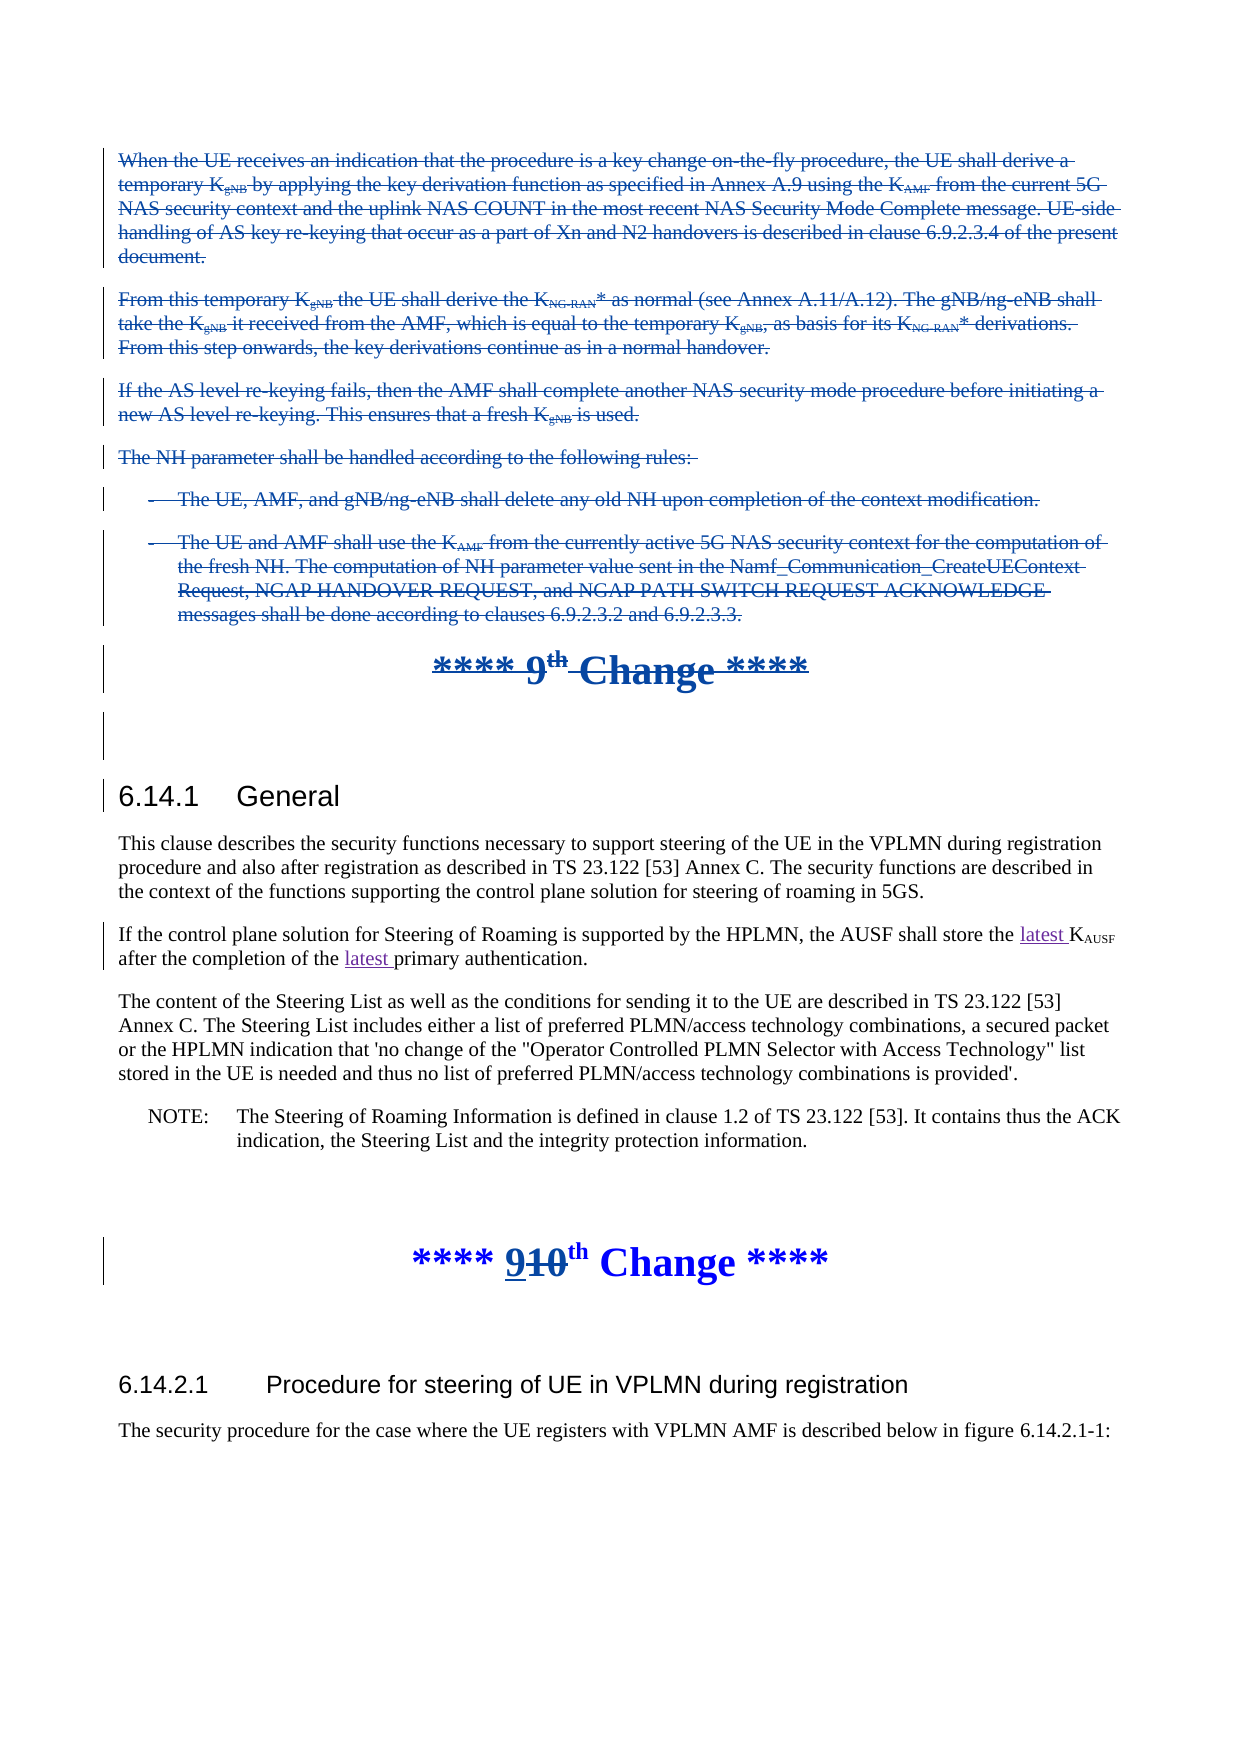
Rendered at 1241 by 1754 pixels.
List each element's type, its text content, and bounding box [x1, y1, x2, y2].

text The security procedure for the case where the UE registers with VPLMN AMF is described below in figure 6.14.2.1-1: [118, 1418, 1122, 1442]
text The content of the Steering List as well as the conditions for sending it to the UE are described in TS 23.122 [53] Annex C. The Steering List includes either a list of preferred PLMN/access technology combinations, a secured packet or the HPLMN indication that 'no change of the "Operator Controlled PLMN Selector with Access Technology" list stored in the UE is needed and thus no list of preferred PLMN/access technology combinations is provided'. [118, 989, 1122, 1085]
text **** th Change **** [118, 1237, 1122, 1285]
text This clause describes the security functions necessary to support steering of the UE in the VPLMN during registration procedure and also after registration as described in TS 23.122 [53] Annex C. The security functions are described in the context of the functions supporting the control plane solution for steering of roaming in 5GS. [118, 831, 1122, 903]
text 6.14.1 General [118, 778, 1122, 812]
text 6.14.2.1 Procedure for steering of UE in VPLMN during registration [118, 1371, 1122, 1399]
text If the control plane solution for Steering of Roaming is supported by the HPLMN, the AUSF shall store the KAUSF after the completion of the primary authentication. [118, 922, 1122, 970]
text NOTE: The Steering of Roaming Information is defined in clause 1.2 of TS 23.122 [53]. It contains thus the ACK indication, the Steering List and the integrity protection information. [148, 1104, 1122, 1152]
